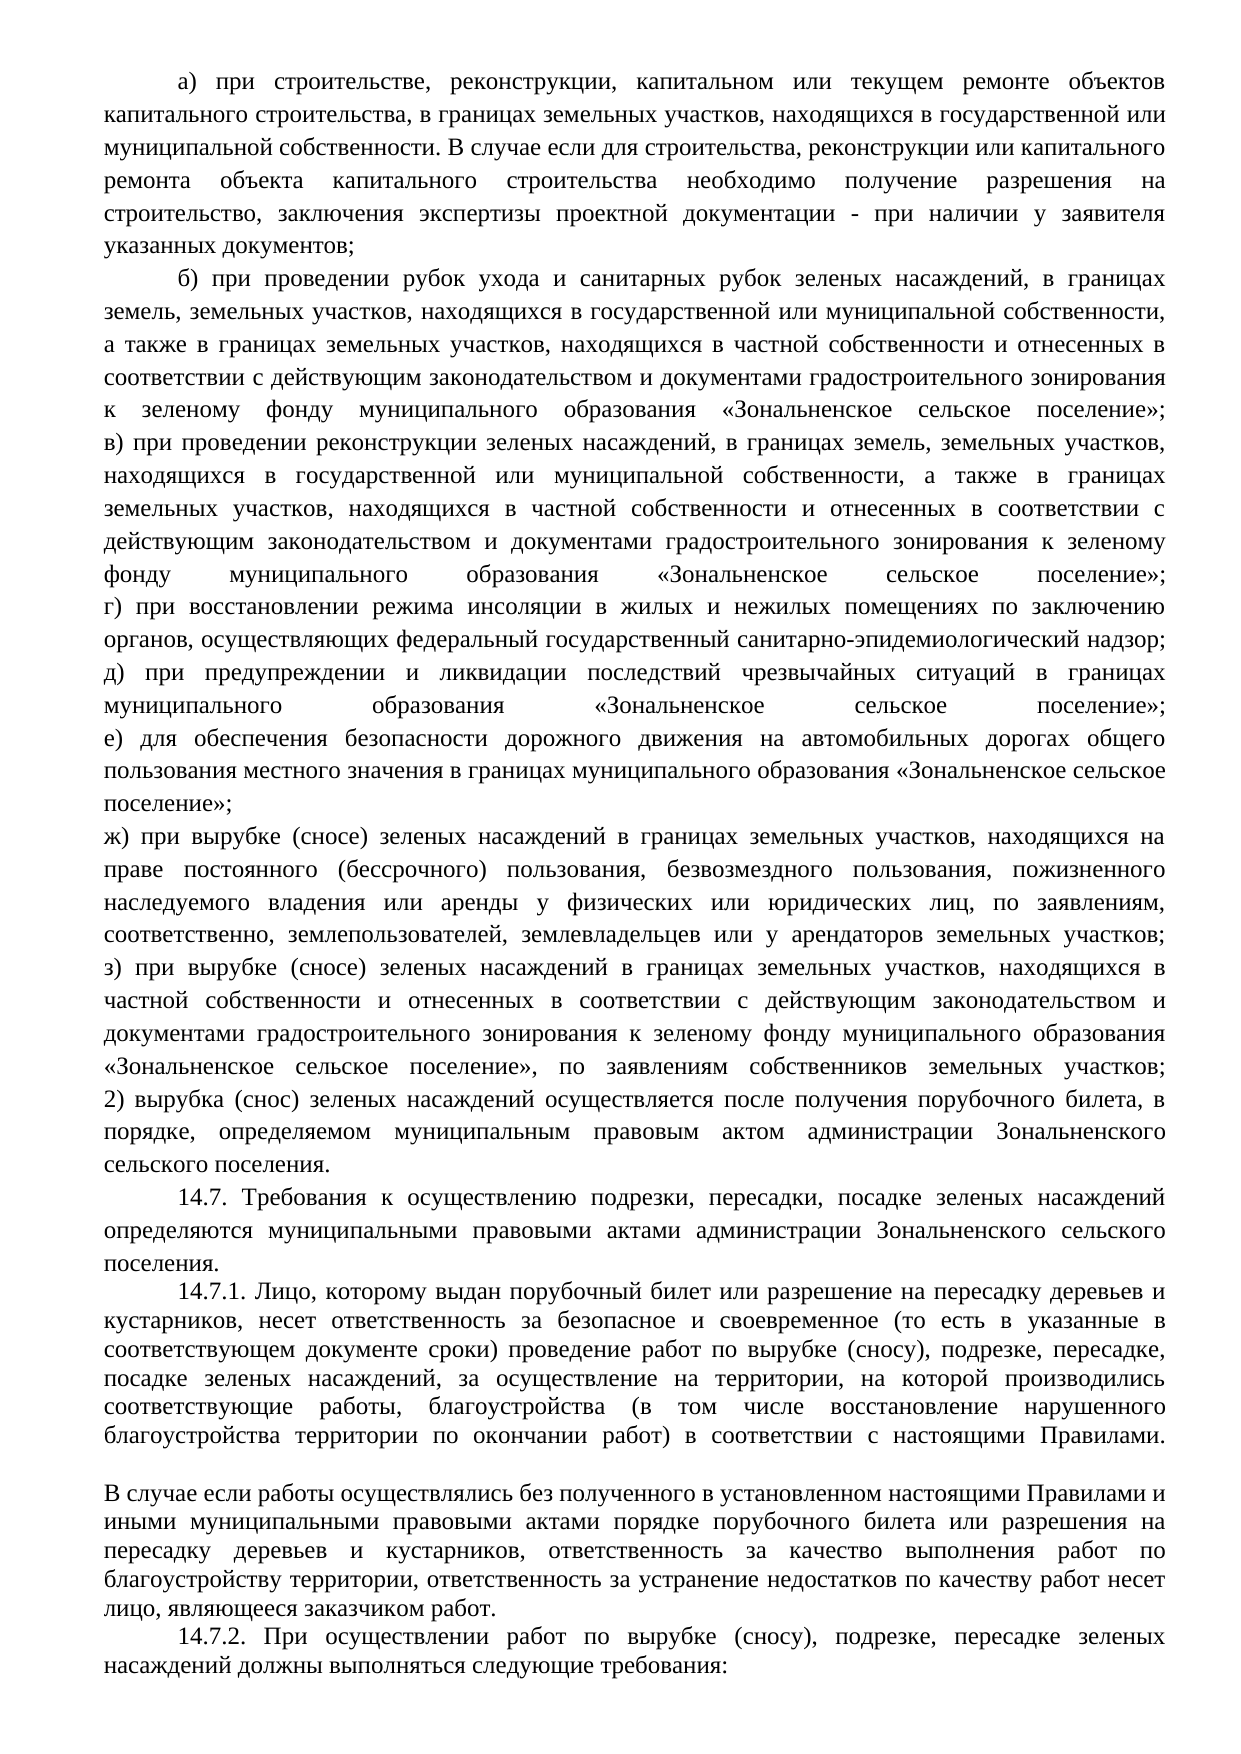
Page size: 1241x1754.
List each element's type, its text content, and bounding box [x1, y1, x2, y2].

text а) при строительстве, реконструкции, капитальном или текущем ремонте объектов капитального строительства, в границах земельных участков, находящихся в государственной или муниципальной собственности. В случае если для строительства, реконструкции или капитального ремонта объекта капитального строительства необходимо получение разрешения на строительство, заключения экспертизы проектной документации - при наличии у заявителя указанных документов; [103, 62, 1167, 259]
text 14.7.1. Лицо, которому выдан порубочный билет или разрешение на пересадку деревьев и кустарников, несет ответственность за безопасное и своевременное (то есть в указанные в соответствующем документе сроки) проведение работ по вырубке (сносу), подрезке, пересадке, посадке зеленых насаждений, за осуществление на территории, на которой производились соответствующие работы, благоустройства (в том числе восстановление нарушенного благоустройства территории по окончании работ) в соответствии с настоящими Правилами. В случае если работы осуществлялись без полученного в установленном настоящими Правилами и иными муниципальными правовыми актами порядке порубочного билета или разрешения на пересадку деревьев и кустарников, ответственность за качество выполнения работ по благоустройству территории, ответственность за устранение недостатков по качеству работ несет лицо, являющееся заказчиком работ. [103, 1276, 1167, 1621]
text б) при проведении рубок ухода и санитарных рубок зеленых насаждений, в границах земель, земельных участков, находящихся в государственной или муниципальной собственности, а также в границах земельных участков, находящихся в частной собственности и отнесенных в соответствии с действующим законодательством и документами градостроительного зонирования к зеленому фонду муниципального образования «Зональненское сельское поселение»; в) при проведении реконструкции зеленых насаждений, в границах земель, земельных участков, находящихся в государственной или муниципальной собственности, а также в границах земельных участков, находящихся в частной собственности и отнесенных в соответствии с действующим законодательством и документами градостроительного зонирования к зеленому фонду муниципального образования «Зональненское сельское поселение»; г) при восстановлении режима инсоляции в жилых и нежилых помещениях по заключению органов, осуществляющих федеральный государственный санитарно-эпидемиологический надзор; д) при предупреждении и ликвидации последствий чрезвычайных ситуаций в границах муниципального образования «Зональненское сельское поселение»; е) для обеспечения безопасности дорожного движения на автомобильных дорогах общего пользования местного значения в границах муниципального образования «Зональненское сельское поселение»; ж) при вырубке (сносе) зеленых насаждений в границах земельных участков, находящихся на праве постоянного (бессрочного) пользования, безвозмездного пользования, пожизненного наследуемого владения или аренды у физических или юридических лиц, по заявлениям, соответственно, землепользователей, землевладельцев или у арендаторов земельных участков; з) при вырубке (сносе) зеленых насаждений в границах земельных участков, находящихся в частной собственности и отнесенных в соответствии с действующим законодательством и документами градостроительного зонирования к зеленому фонду муниципального образования «Зональненское сельское поселение», по заявлениям собственников земельных участков; 2) вырубка (снос) зеленых насаждений осуществляется после получения порубочного билета, в порядке, определяемом муниципальным правовым актом администрации Зональненского сельского поселения. [103, 259, 1167, 1178]
text 14.7. Требования к осуществлению подрезки, пересадки, посадке зеленых насаждений определяются муниципальными правовыми актами администрации Зональненского сельского поселения. [103, 1178, 1167, 1276]
text 14.7.2. При осуществлении работ по вырубке (сносу), подрезке, пересадке зеленых насаждений должны выполняться следующие требования: [103, 1621, 1167, 1679]
